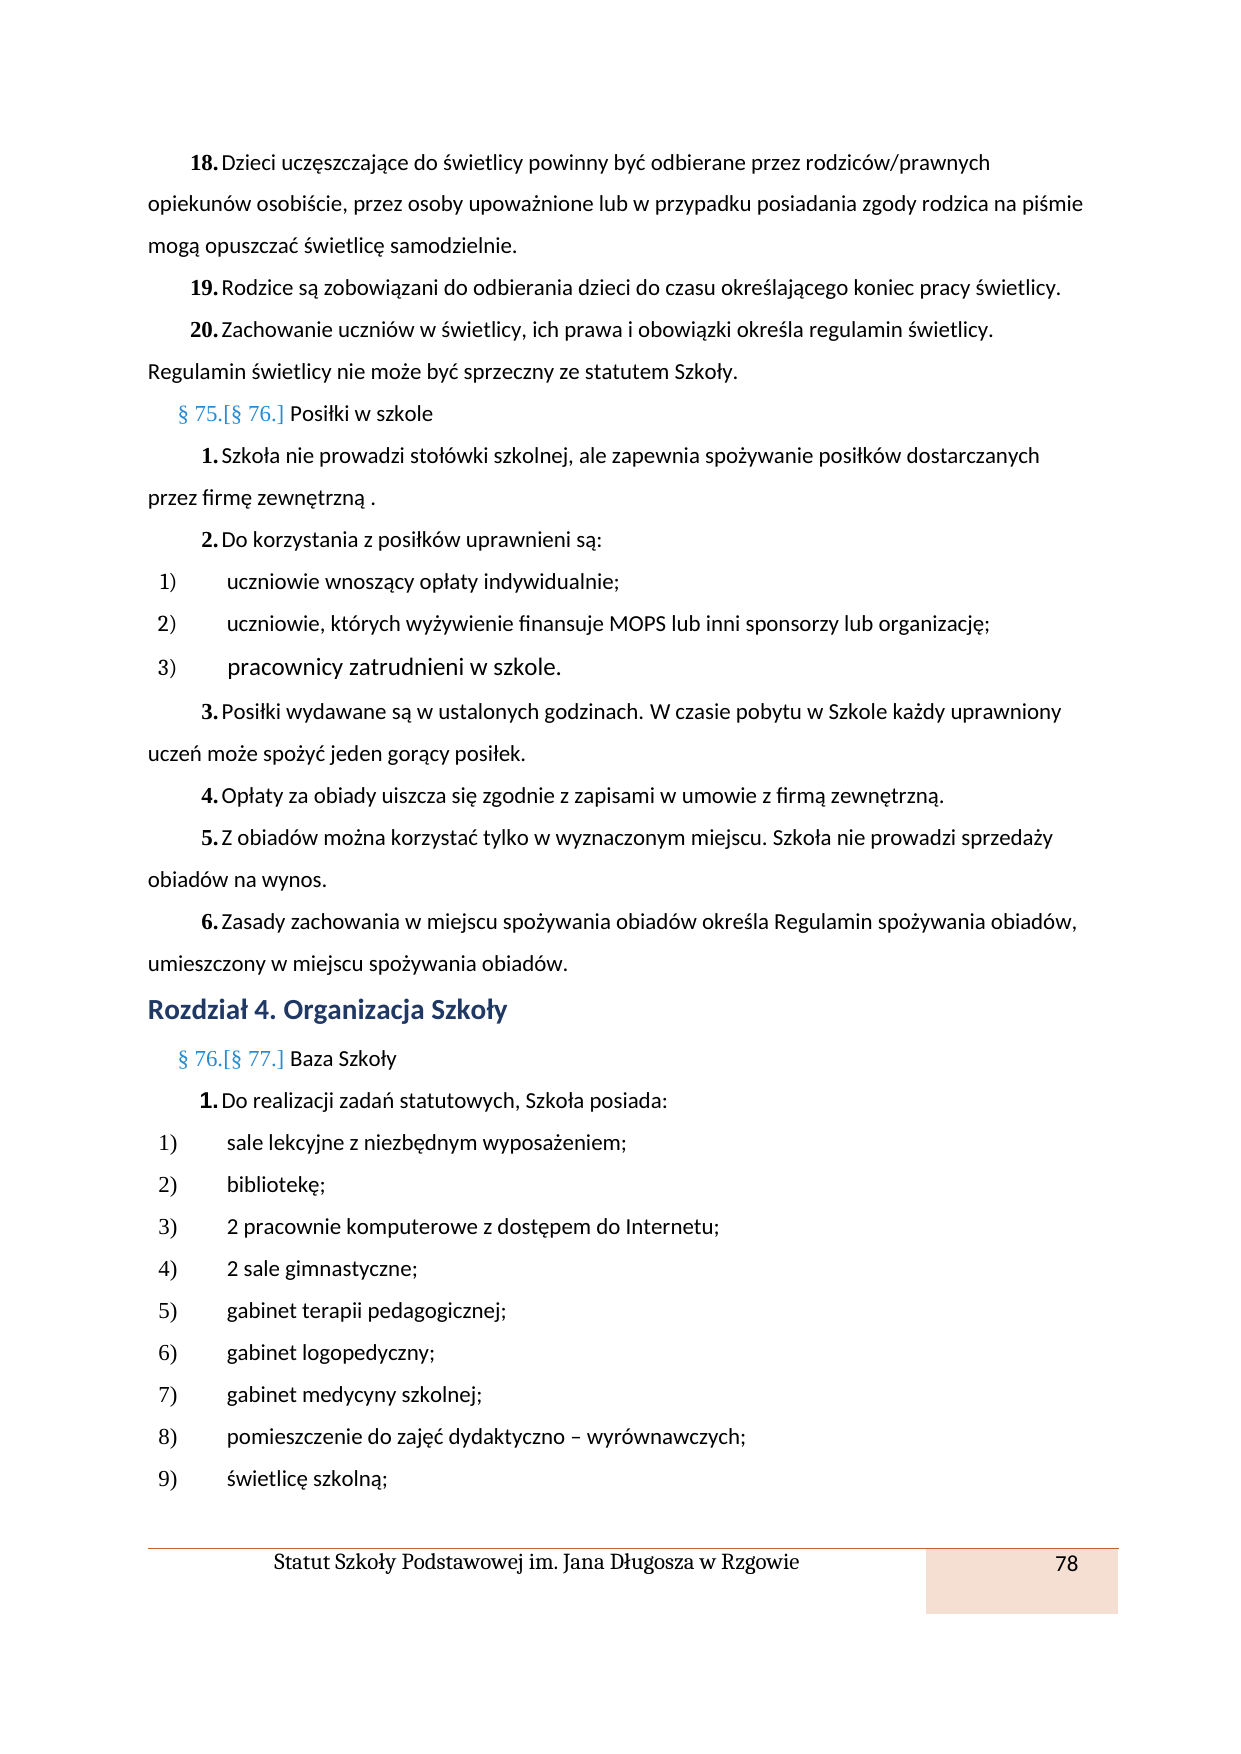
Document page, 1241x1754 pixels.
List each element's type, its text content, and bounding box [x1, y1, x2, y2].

list 2 sale gimnastyczne; [177, 1254, 1093, 1282]
list gabinet logopedyczny; [177, 1338, 1093, 1366]
list Szkoła nie prowadzi stołówki szkolnej, ale zapewnia spożywanie posiłków dostarczanych przez firmę zewnętrzną . [148, 441, 1093, 511]
list Z obiadów można korzystać tylko w wyznaczonym miejscu. Szkoła nie prowadzi sprzedaży obiadów na wynos. [148, 823, 1093, 893]
list gabinet medycyny szkolnej; [177, 1380, 1093, 1408]
list Opłaty za obiady uiszcza się zgodnie z zapisami w umowie z firmą zewnętrzną. [148, 781, 1093, 809]
text Rozdział 4. Organizacja Szkoły [148, 991, 1093, 1027]
list bibliotekę; [177, 1170, 1093, 1198]
list Baza Szkoły [140, 1044, 1093, 1072]
list Zasady zachowania w miejscu spożywania obiadów określa Regulamin spożywania obiadów, umieszczony w miejscu spożywania obiadów. [148, 907, 1093, 977]
list gabinet terapii pedagogicznej; [177, 1296, 1093, 1324]
list uczniowie wnoszący opłaty indywidualnie; [177, 567, 1093, 595]
list 2 pracownie komputerowe z dostępem do Internetu; [177, 1212, 1093, 1240]
list Posiłki wydawane są w ustalonych godzinach. W czasie pobytu w Szkole każdy uprawniony uczeń może spożyć jeden gorący posiłek. [148, 697, 1093, 767]
list Rodzice są zobowiązani do odbierania dzieci do czasu określającego koniec pracy świetlicy. [148, 273, 1093, 302]
list Do korzystania z posiłków uprawnieni są: [148, 525, 1093, 553]
list Zachowanie uczniów w świetlicy, ich prawa i obowiązki określa regulamin świetlicy. Regulamin świetlicy nie może być sprzeczny ze statutem Szkoły. [148, 316, 1093, 386]
list pracownicy zatrudnieni w szkole. [177, 651, 1093, 682]
list Do realizacji zadań statutowych, Szkoła posiada: [148, 1086, 1093, 1114]
list Dzieci uczęszczające do świetlicy powinny być odbierane przez rodziców/prawnych opiekunów osobiście, przez osoby upoważnione lub w przypadku posiadania zgody rodzica na piśmie mogą opuszczać świetlicę samodzielnie. [148, 148, 1093, 259]
list świetlicę szkolną; [177, 1464, 1093, 1492]
list sale lekcyjne z niezbędnym wyposażeniem; [177, 1128, 1093, 1156]
list pomieszczenie do zajęć dydaktyczno – wyrównawczych; [177, 1422, 1093, 1450]
list Posiłki w szkole [140, 399, 1093, 427]
list uczniowie, których wyżywienie finansuje MOPS lub inni sponsorzy lub organizację; [177, 609, 1093, 637]
